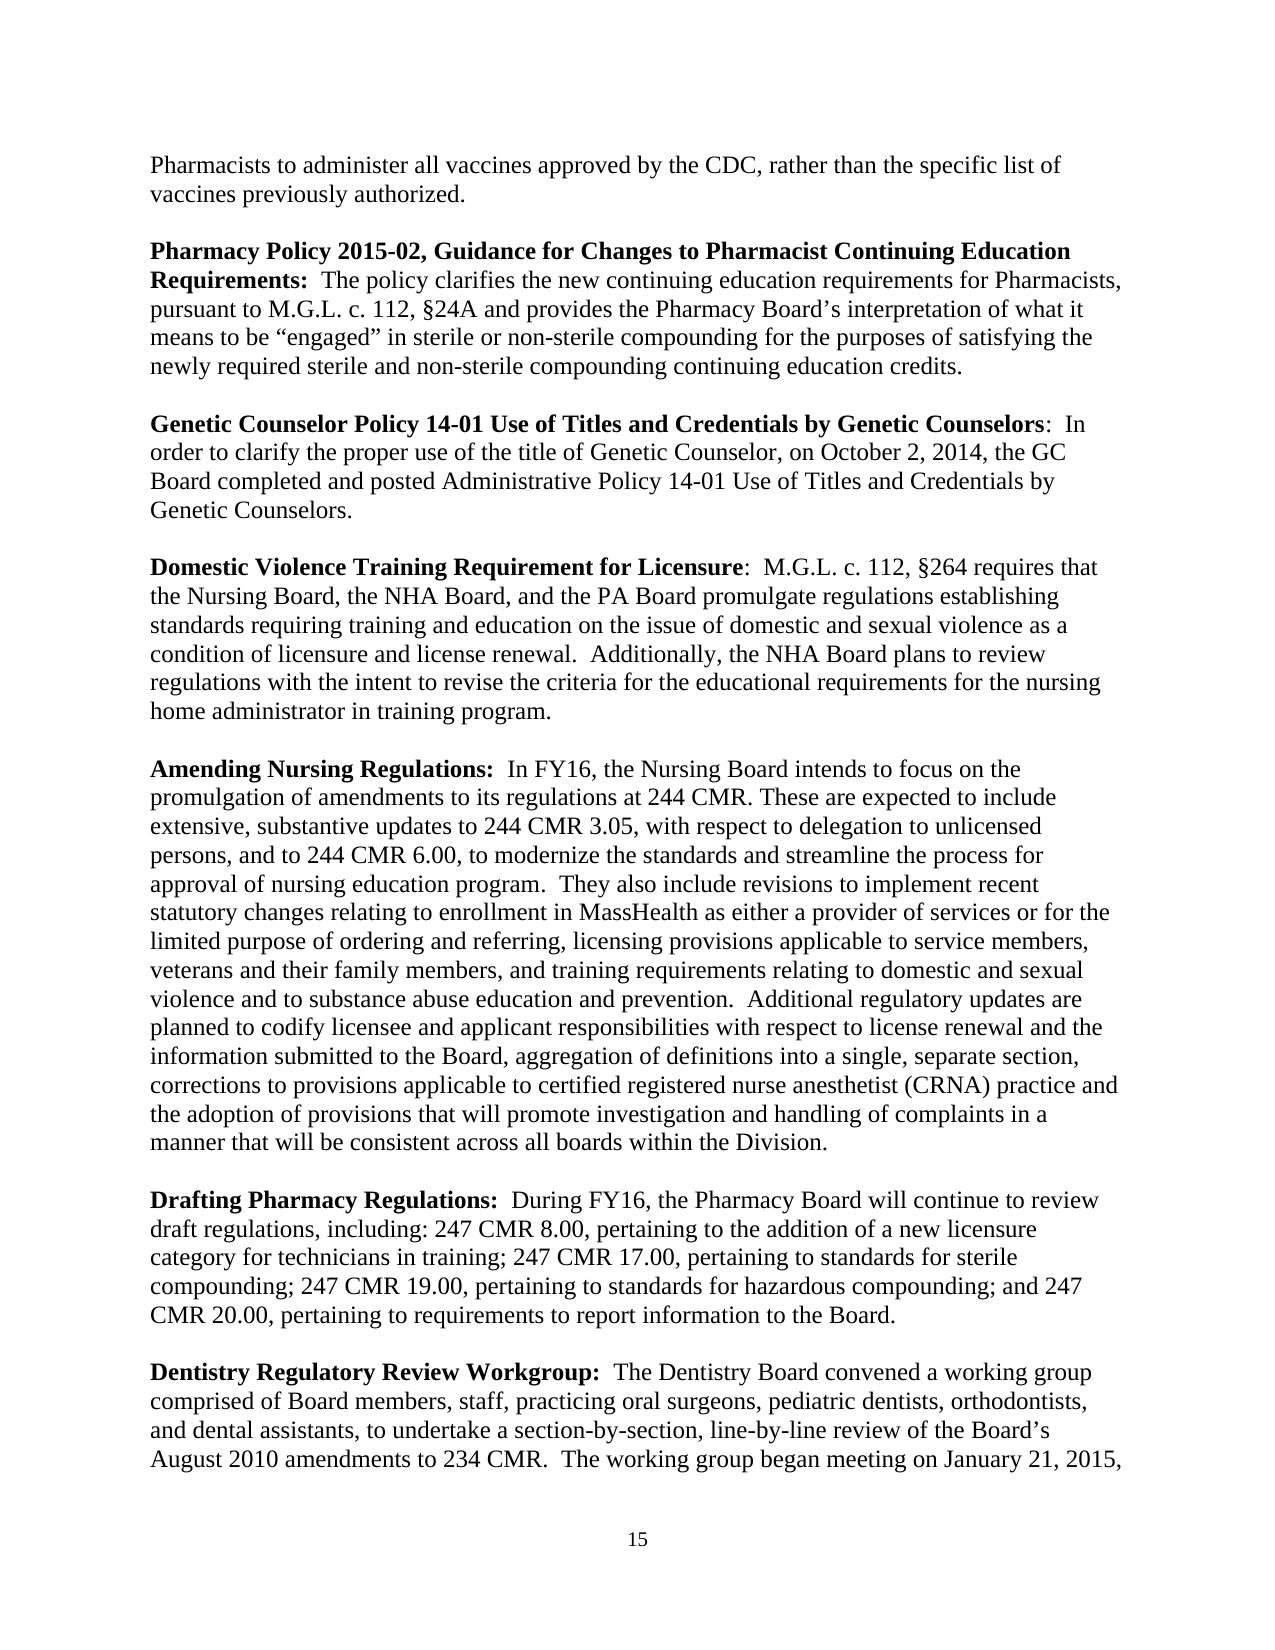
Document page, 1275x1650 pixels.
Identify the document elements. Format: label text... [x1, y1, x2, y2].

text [150, 1357, 1125, 1472]
text Amending Nursing Regulations: In FY16, the Nursing Board intends to focus on the promulgation of amendments to its regulations at 244 CMR. These are expected to include extensive, substantive updates to 244 CMR 3.05, with respect to delegation to unlicensed persons, and to 244 CMR 6.00, to modernize the standards and streamline the process for approval of nursing education program. They also include revisions to implement recent statutory changes relating to enrollment in MassHealth as either a provider of services or for the limited purpose of ordering and referring, licensing provisions applicable to service members, veterans and their family members, and training requirements relating to domestic and sexual violence and to substance abuse education and prevention. Additional regulatory updates are planned to codify licensee and applicant responsibilities with respect to license renewal and the information submitted to the Board, aggregation of definitions into a single, separate section, corrections to provisions applicable to certified registered nurse anesthetist (CRNA) practice and the adoption of provisions that will promote investigation and handling of complaints in a manner that will be consistent across all boards within the Division. [150, 754, 1125, 1156]
text Genetic Counselor Policy 14-01 Use of Titles and Credentials by Genetic Counselors: In order to clarify the proper use of the title of Genetic Counselor, on October 2, 2014, the GC Board completed and posted Administrative Policy 14-01 Use of Titles and Credentials by Genetic Counselors. [150, 409, 1125, 524]
text Pharmacy Policy 2015-02, Guidance for Changes to Pharmacist Continuing Education Requirements: The policy clarifies the new continuing education requirements for Pharmacists, pursuant to M.G.L. c. 112, §24A and provides the Pharmacy Board’s interpretation of what it means to be “engaged” in sterile or non-sterile compounding for the purposes of satisfying the newly required sterile and non-sterile compounding continuing education credits. [150, 236, 1125, 380]
text Drafting Pharmacy Regulations: During FY16, the Pharmacy Board will continue to review draft regulations, including: 247 CMR 8.00, pertaining to the addition of a new licensure category for technicians in training; 247 CMR 17.00, pertaining to standards for sterile compounding; 247 CMR 19.00, pertaining to standards for hazardous compounding; and 247 CMR 20.00, pertaining to requirements to report information to the Board. [150, 1185, 1125, 1329]
text Domestic Violence Training Requirement for Licensure: M.G.L. c. 112, §264 requires that the Nursing Board, the NHA Board, and the PA Board promulgate regulations establishing standards requiring training and education on the issue of domestic and sexual violence as a condition of licensure and license renewal. Additionally, the NHA Board plans to review regulations with the intent to revise the criteria for the educational requirements for the nursing home administrator in training program. [150, 552, 1125, 725]
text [150, 150, 1125, 207]
